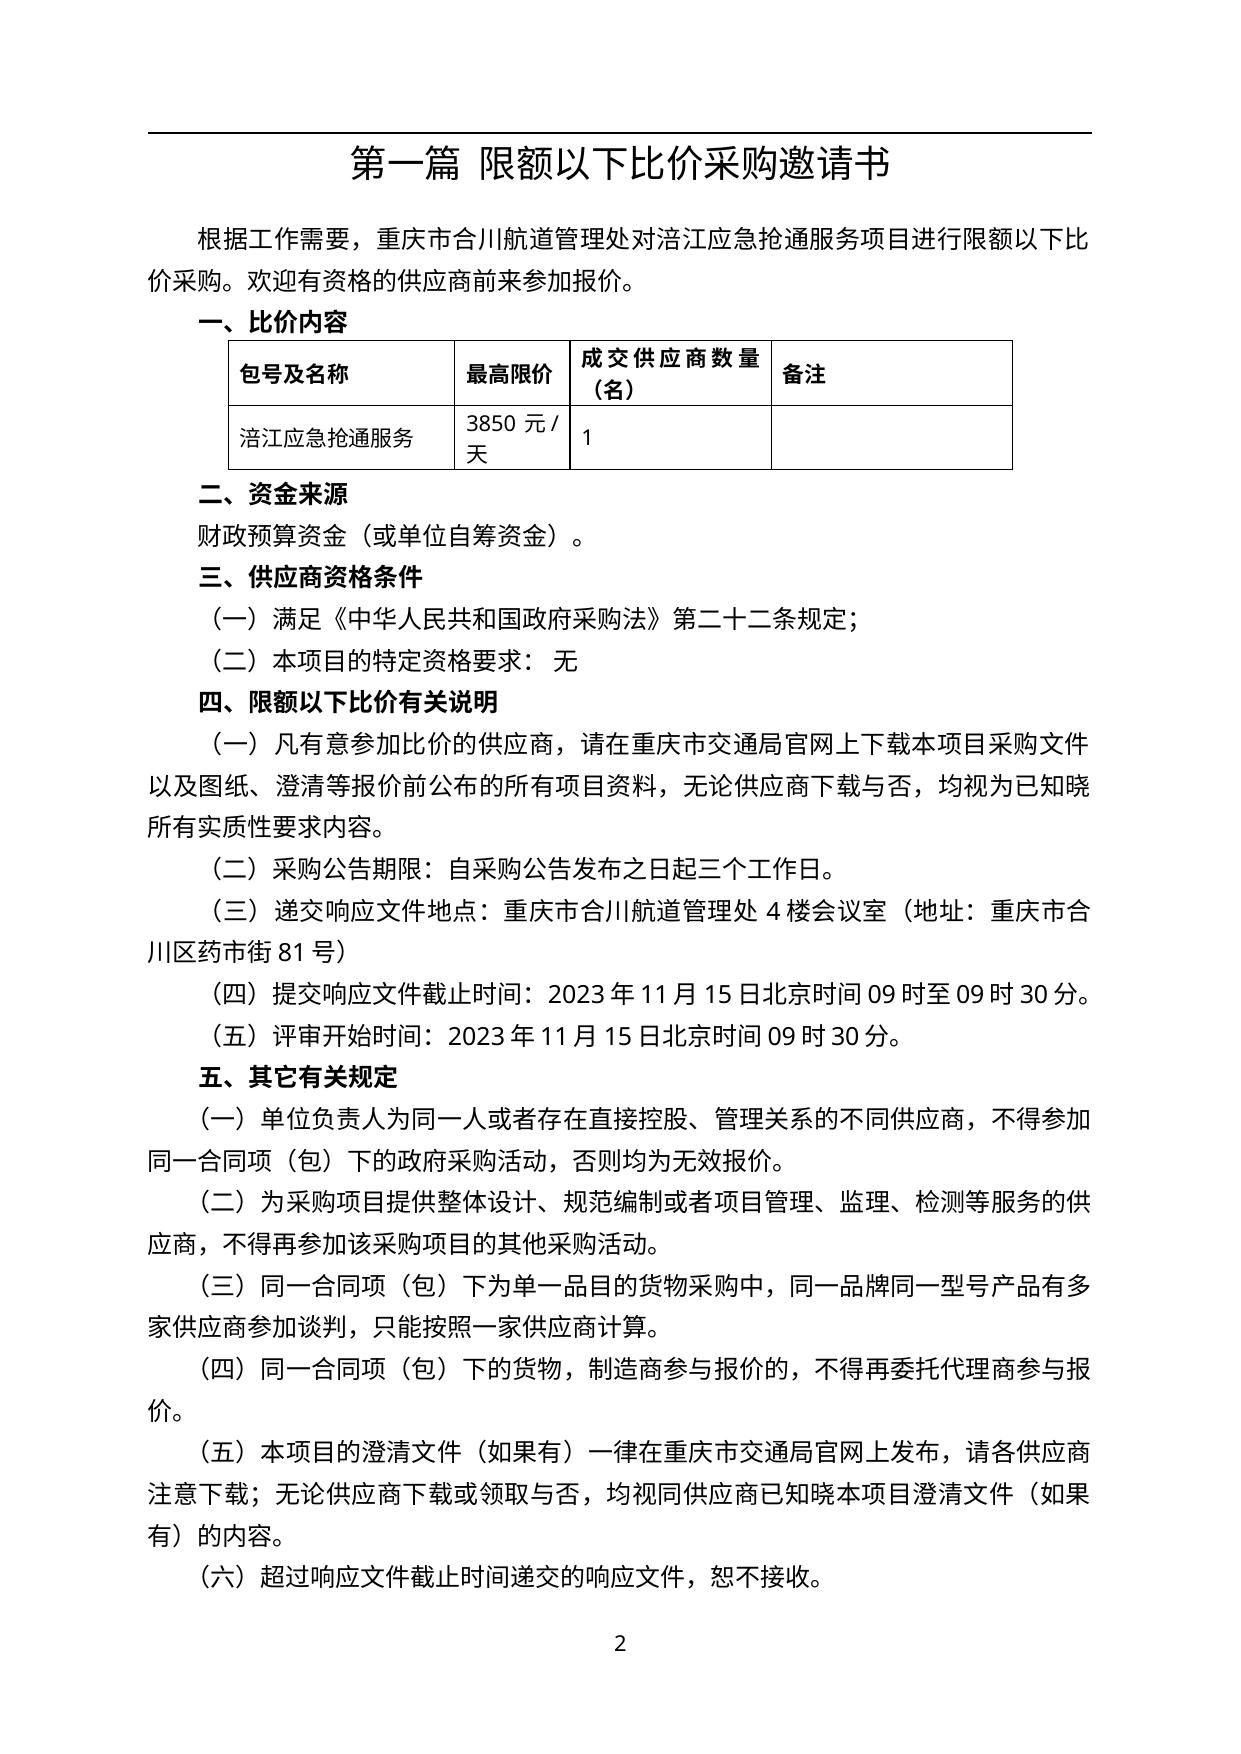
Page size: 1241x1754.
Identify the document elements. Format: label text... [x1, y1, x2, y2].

table_header 包号及名称 [229, 341, 454, 404]
text （五）评审开始时间：2023年11月15日北京时间09时30分。 [148, 1012, 1092, 1053]
text （四）同一合同项（包）下的货物，制造商参与报价的，不得再委托代理商参与报价。 [148, 1345, 1092, 1428]
subtitle 二、资金来源 [148, 470, 1092, 512]
table_cell 涪江应急抢通服务 [229, 406, 454, 469]
text （一）单位负责人为同一人或者存在直接控股、管理关系的不同供应商，不得参加同一合同项（包）下的政府采购活动，否则均为无效报价。 [148, 1095, 1092, 1178]
text （一）满足《中华人民共和国政府采购法》第二十二条规定； [148, 595, 1092, 637]
text （六）超过响应文件截止时间递交的响应文件，恕不接收。 [148, 1553, 1092, 1595]
text （二）本项目的特定资格要求： 无 [148, 637, 1092, 678]
text （二）为采购项目提供整体设计、规范编制或者项目管理、监理、检测等服务的供应商，不得再参加该采购项目的其他采购活动。 [148, 1178, 1092, 1262]
table_header 备注 [772, 341, 1012, 404]
text （二）采购公告期限：自采购公告发布之日起三个工作日。 [148, 845, 1092, 887]
text 财政预算资金（或单位自筹资金）。 [148, 512, 1092, 553]
subtitle 五、其它有关规定 [148, 1053, 1092, 1095]
subtitle 四、限额以下比价有关说明 [148, 678, 1092, 720]
text （三）同一合同项（包）下为单一品目的货物采购中，同一品牌同一型号产品有多家供应商参加谈判，只能按照一家供应商计算。 [148, 1262, 1092, 1345]
table_cell [772, 406, 1012, 469]
table_header 最高限价 [455, 341, 569, 404]
text （三）递交响应文件地点：重庆市合川航道管理处4楼会议室（地址：重庆市合川区药市街81号） [148, 887, 1092, 970]
text 根据工作需要，重庆市合川航道管理处对涪江应急抢通服务项目进行限额以下比价采购。欢迎有资格的供应商前来参加报价。 [148, 215, 1092, 298]
subtitle 一、比价内容 [148, 298, 1092, 340]
table_cell 3850元/天 [455, 406, 569, 469]
text （五）本项目的澄清文件（如果有）一律在重庆市交通局官网上发布，请各供应商注意下载；无论供应商下载或领取与否，均视同供应商已知晓本项目澄清文件（如果有）的内容。 [148, 1428, 1092, 1553]
table_cell 1 [571, 406, 771, 469]
subtitle 第一篇 限额以下比价采购邀请书 [148, 134, 1092, 188]
subtitle 三、供应商资格条件 [148, 553, 1092, 595]
table_header 成交供应商数量（名） [571, 341, 771, 404]
text （四）提交响应文件截止时间：2023年11月15日北京时间09时至09时30分。 [148, 970, 1092, 1012]
text （一）凡有意参加比价的供应商，请在重庆市交通局官网上下载本项目采购文件以及图纸、澄清等报价前公布的所有项目资料，无论供应商下载与否，均视为已知晓所有实质性要求内容。 [148, 720, 1092, 845]
